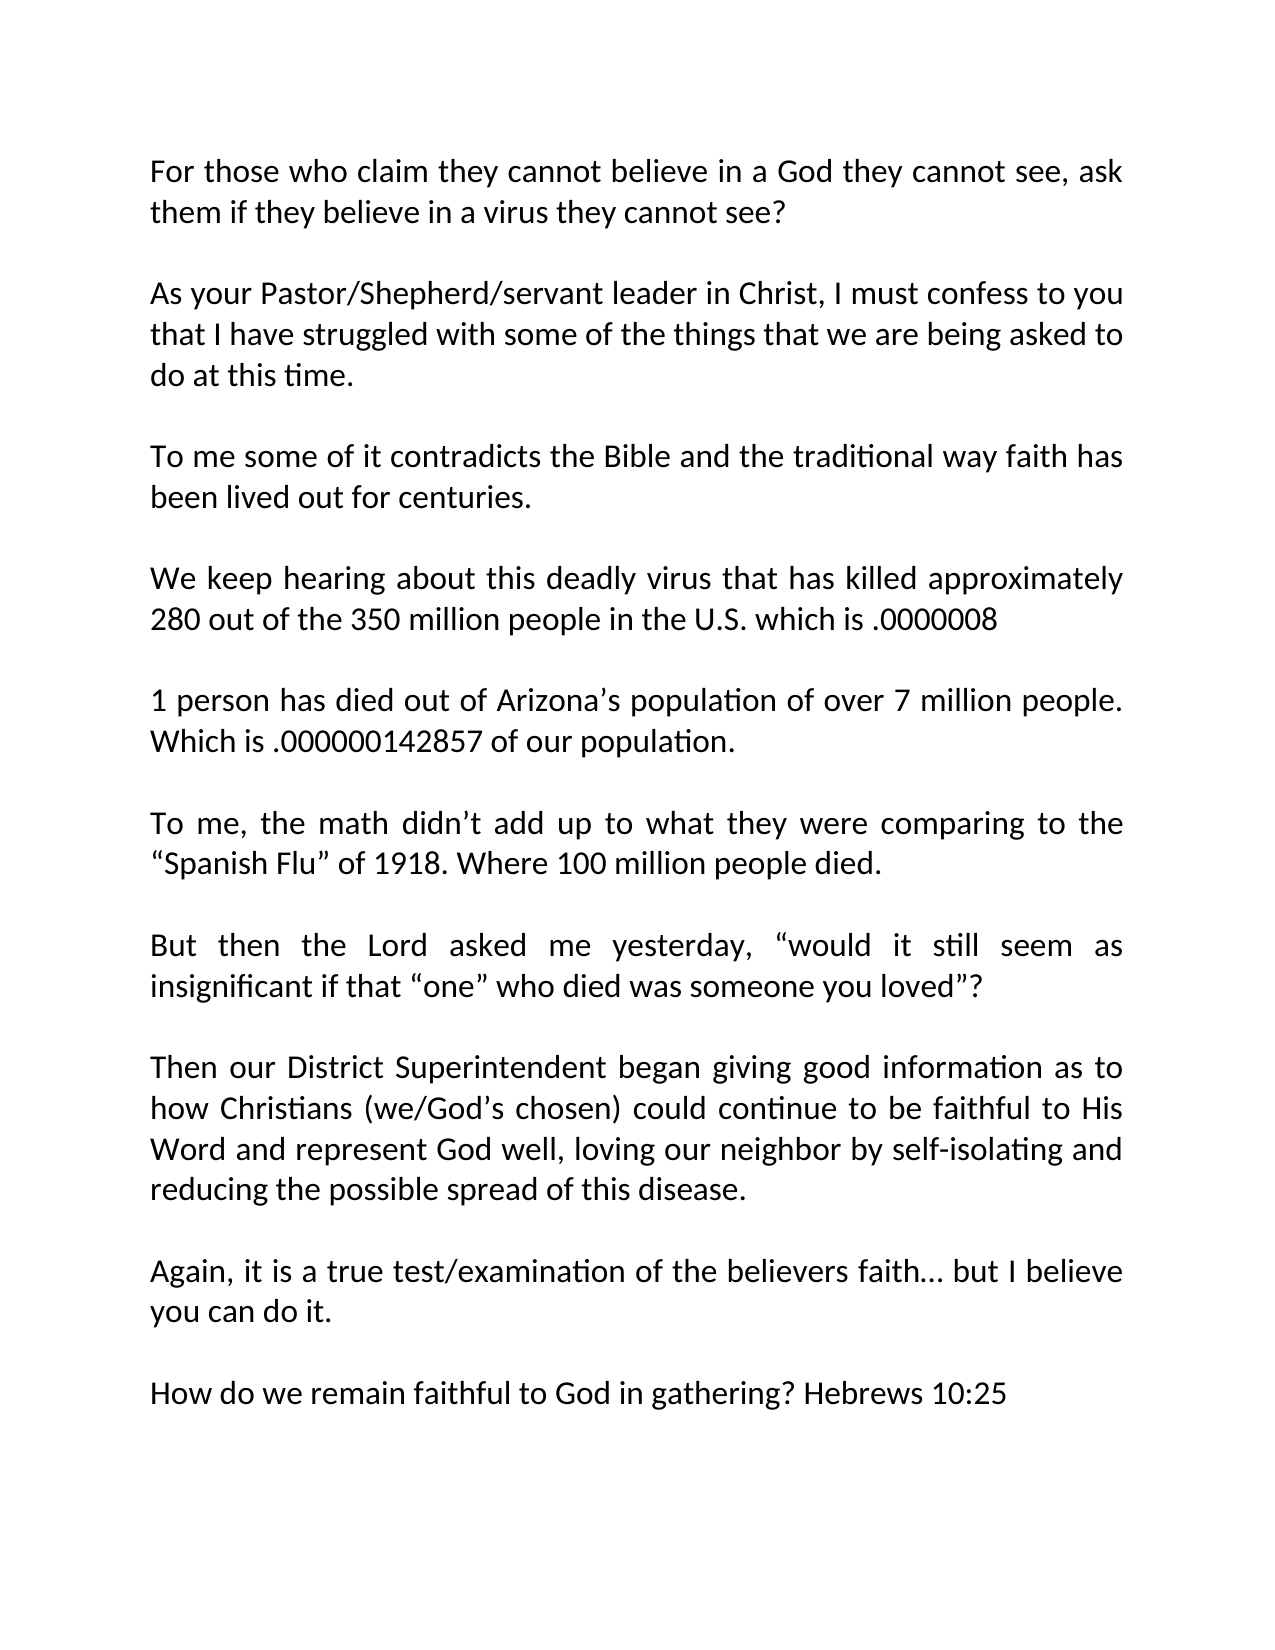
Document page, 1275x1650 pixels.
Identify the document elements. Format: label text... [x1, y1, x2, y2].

text For those who claim they cannot believe in a God they cannot see, ask them if they believe in a virus they cannot see? [150, 150, 1125, 231]
text To me, the math didn’t add up to what they were comparing to the “Spanish Flu” of 1918. Where 100 million people died. [150, 802, 1125, 883]
text Again, it is a true test/examination of the believers faith… but I believe you can do it. [150, 1250, 1125, 1331]
text As your Pastor/Shepherd/servant leader in Christ, I must confess to you that I have struggled with some of the things that we are being asked to do at this time. [150, 272, 1125, 394]
text We keep hearing about this deadly virus that has killed approximately 280 out of the 350 million people in the U.S. which is .0000008 [150, 557, 1125, 639]
text Then our District Superintendent began giving good information as to how Christians (we/God’s chosen) could continue to be faithful to His Word and represent God well, loving our neighbor by self-isolating and reducing the possible spread of this disease. [150, 1046, 1125, 1209]
text But then the Lord asked me yesterday, “would it still seem as insignificant if that “one” who died was someone you loved”? [150, 924, 1125, 1005]
text 1 person has died out of Arizona’s population of over 7 million people. Which is .000000142857 of our population. [150, 679, 1125, 761]
text To me some of it contradicts the Bible and the traditional way faith has been lived out for centuries. [150, 435, 1125, 517]
text How do we remain faithful to God in gathering? Hebrews 10:25 [150, 1372, 1125, 1413]
